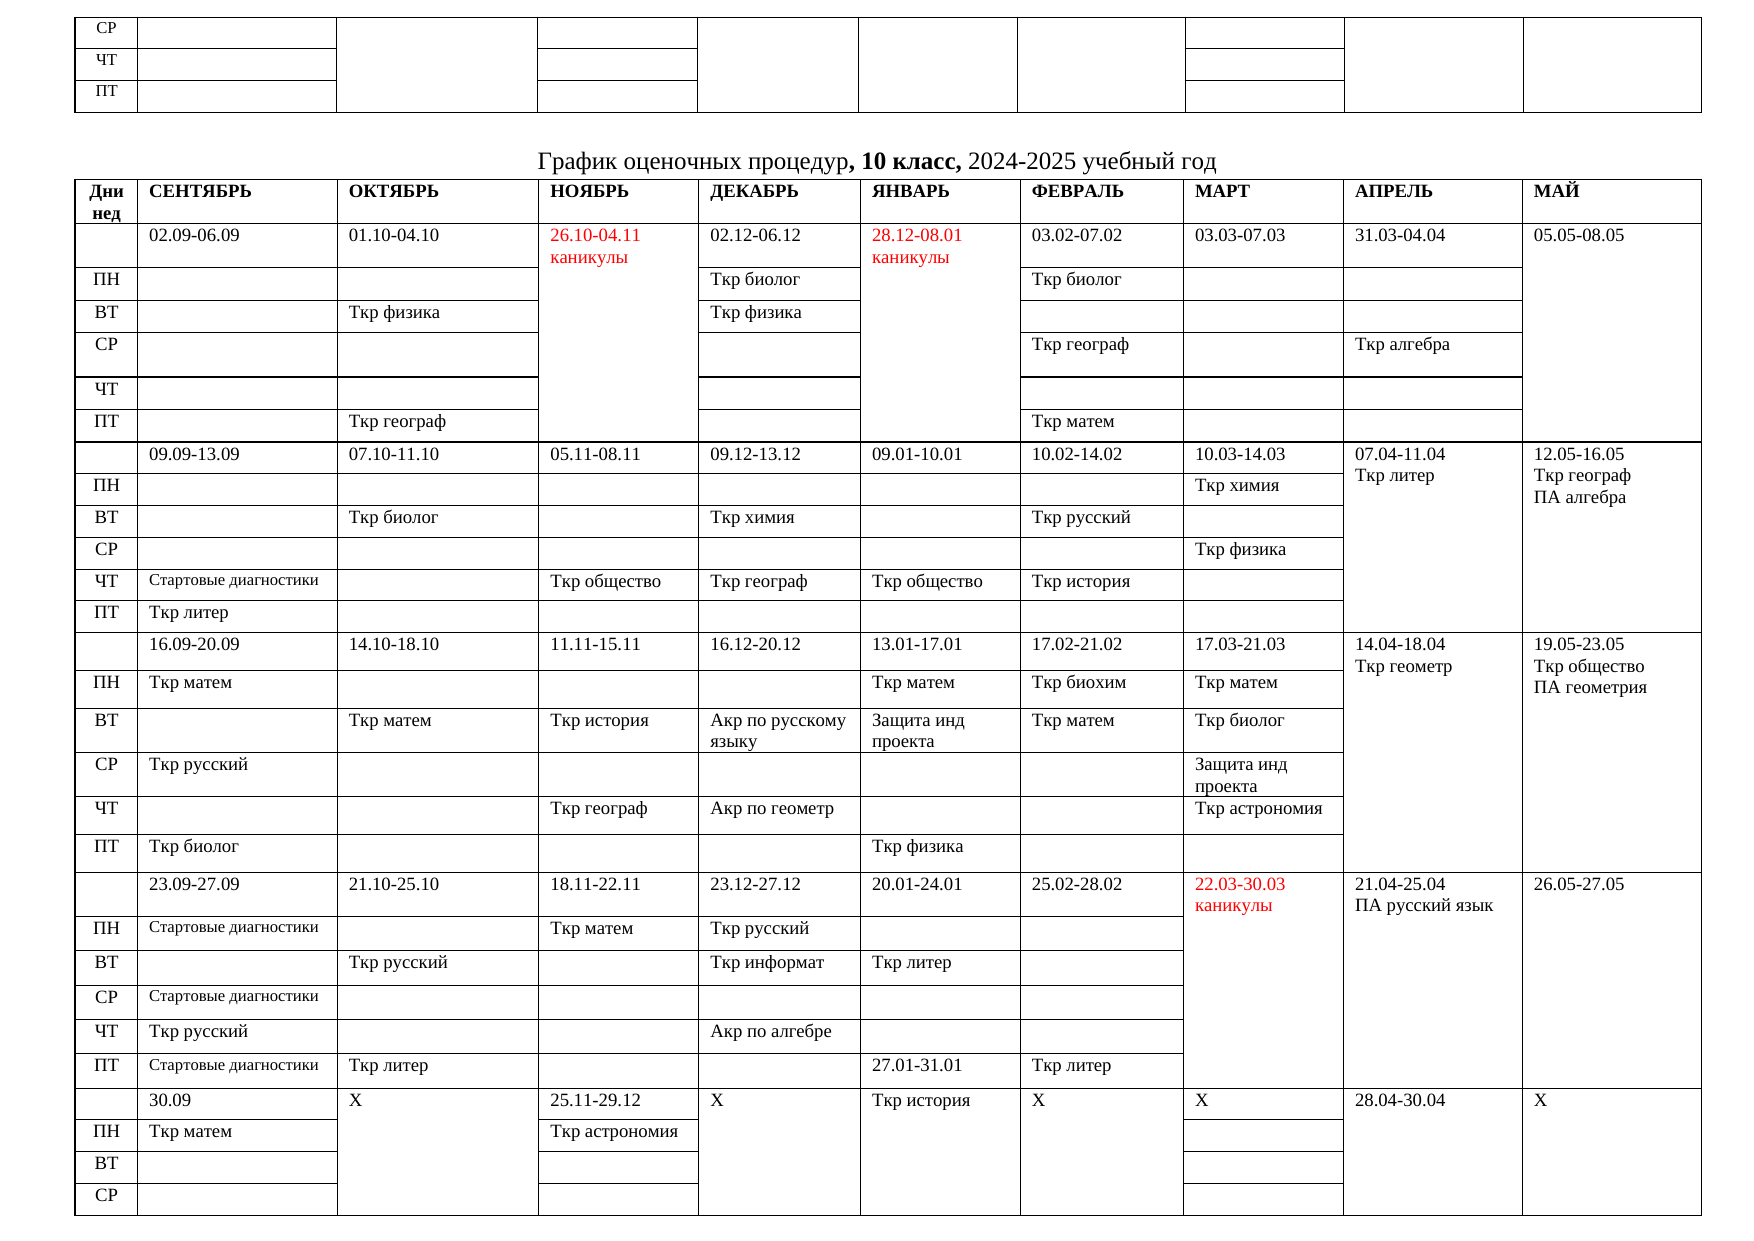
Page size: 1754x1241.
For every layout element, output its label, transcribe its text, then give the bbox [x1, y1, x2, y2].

table_cell [1184, 1184, 1343, 1215]
table_cell ПТ [76, 601, 137, 632]
table_cell [539, 474, 698, 505]
table_cell Ткр матем [1184, 671, 1343, 708]
table_cell [1184, 835, 1343, 872]
table_cell Ткр биолог [338, 506, 538, 537]
table_cell СР [76, 538, 137, 568]
table_cell Ткр история [1021, 570, 1183, 600]
table_cell [338, 570, 538, 600]
table_cell [338, 986, 538, 1019]
table_cell 26.10-04.11 каникулы [539, 224, 698, 441]
table_cell [338, 753, 538, 796]
table_cell Ткр матем [539, 917, 698, 950]
table_cell 17.03-21.03 [1184, 633, 1343, 670]
table_cell 13.01-17.01 [861, 633, 1020, 670]
table_header ОКТЯБРЬ [338, 180, 538, 223]
table_cell 18.11-22.11 [539, 873, 698, 916]
table_cell [1184, 601, 1343, 632]
table_cell [1184, 1152, 1343, 1183]
table_cell Ткр матем [138, 1120, 337, 1151]
table_cell 05.05-08.05 [1523, 224, 1701, 441]
table_cell 01.10-04.10 [338, 224, 538, 267]
table_cell [539, 601, 698, 632]
table_cell Ткр матем [1021, 709, 1183, 752]
table_cell 10.03-14.03 [1184, 443, 1343, 473]
table_cell Ткр биолог [1184, 709, 1343, 752]
table_cell [1344, 410, 1522, 441]
table_cell [338, 538, 538, 568]
table_cell [1021, 753, 1183, 796]
table_cell 25.02-28.02 [1021, 873, 1183, 916]
table_cell [76, 1089, 137, 1119]
table_cell [138, 1184, 337, 1215]
table_cell ЧТ [76, 797, 137, 834]
table_cell [861, 506, 1020, 537]
table_cell 20.01-24.01 [861, 873, 1020, 916]
table_cell ПН [76, 1120, 137, 1151]
table_cell [76, 633, 137, 670]
table_cell Стартовые диагностики [138, 917, 337, 950]
table_header ЯНВАРЬ [861, 180, 1020, 223]
table_cell ВТ [76, 709, 137, 752]
table_cell [699, 753, 860, 796]
table_cell Ткр история [539, 709, 698, 752]
table_cell [539, 506, 698, 537]
table_cell [1021, 301, 1183, 332]
table_cell ЧТ [76, 570, 137, 600]
table_cell Ткр физика [338, 301, 538, 332]
table_cell СР [76, 986, 137, 1019]
table_cell Ткр химия [699, 506, 860, 537]
table_cell [539, 1184, 698, 1215]
table_cell Ткр русский [699, 917, 860, 950]
table_cell 14.04-18.04 Ткр геометр [1344, 633, 1522, 872]
table_cell 25.11-29.12 [539, 1089, 698, 1119]
table_cell [539, 951, 698, 984]
table_cell ЧТ [76, 1020, 137, 1053]
table_cell [861, 474, 1020, 505]
table_header ДЕКАБРЬ [699, 180, 860, 223]
table_cell Защита инд проекта [861, 709, 1020, 752]
table_cell ВТ [76, 951, 137, 984]
table_cell [539, 1152, 698, 1183]
table_cell [699, 835, 860, 872]
table_cell [138, 301, 337, 332]
table_cell [338, 917, 538, 950]
table_cell 07.04-11.04 Ткр литер [1344, 443, 1522, 632]
table_cell [76, 443, 137, 473]
table_cell Ткр русский [1021, 506, 1183, 537]
table_cell [338, 671, 538, 708]
table_cell [1021, 474, 1183, 505]
table_cell [138, 474, 337, 505]
table_cell Ткр матем [861, 671, 1020, 708]
table_cell [699, 474, 860, 505]
table_cell 23.12-27.12 [699, 873, 860, 916]
table_cell 09.09-13.09 [138, 443, 337, 473]
table_header МАЙ [1523, 180, 1701, 223]
table_cell [138, 410, 337, 441]
table_cell Акр по геометр [699, 797, 860, 834]
table_cell Ткр биолог [699, 268, 860, 300]
table_cell [1344, 301, 1522, 332]
table_cell [1184, 268, 1343, 300]
table_cell ЧТ [76, 378, 137, 409]
table_cell Х [699, 1089, 860, 1215]
table_cell [699, 601, 860, 632]
table_cell [338, 378, 538, 409]
table_cell Ткр русский [138, 753, 337, 796]
table_cell [1021, 378, 1183, 409]
table_cell [699, 410, 860, 441]
table_cell [538, 18, 697, 48]
table_cell Ткр литер [1021, 1054, 1183, 1088]
table_cell [1021, 986, 1183, 1019]
table_cell Ткр русский [338, 951, 538, 984]
table_header ФЕВРАЛЬ [1021, 180, 1183, 223]
table_cell СР [76, 753, 137, 796]
table_cell [539, 1054, 698, 1088]
table_cell [1184, 410, 1343, 441]
table_cell 05.11-08.11 [539, 443, 698, 473]
table_cell Ткр литер [138, 601, 337, 632]
table_cell Х [1523, 1089, 1701, 1215]
table_cell [539, 835, 698, 872]
table_cell ПТ [76, 81, 137, 112]
table_cell 26.05-27.05 [1523, 873, 1701, 1088]
table_cell 10.02-14.02 [1021, 443, 1183, 473]
table_cell 07.10-11.10 [338, 443, 538, 473]
table_cell [861, 917, 1020, 950]
table_cell 22.03-30.03 каникулы [1184, 873, 1343, 1088]
table_cell Ткр биохим [1021, 671, 1183, 708]
table_cell [338, 1020, 538, 1053]
table_cell [1021, 1020, 1183, 1053]
table_cell 02.12-06.12 [699, 224, 860, 267]
table_cell [1344, 378, 1522, 409]
table_cell [1186, 49, 1344, 80]
table_cell Ткр литер [338, 1054, 538, 1088]
table_cell [1184, 506, 1343, 537]
table_cell Х [1184, 1089, 1343, 1119]
table_cell [338, 333, 538, 376]
table_cell Ткр информат [699, 951, 860, 984]
table_cell [1184, 378, 1343, 409]
table_cell 03.02-07.02 [1021, 224, 1183, 267]
table_cell [76, 873, 137, 916]
table_cell [138, 268, 337, 300]
table_cell [1184, 301, 1343, 332]
table_cell [1186, 81, 1344, 112]
table_cell ВТ [76, 301, 137, 332]
table_cell 17.02-21.02 [1021, 633, 1183, 670]
table_cell [861, 797, 1020, 834]
table_cell Ткр матем [138, 671, 337, 708]
table_cell [539, 753, 698, 796]
table_cell [861, 601, 1020, 632]
table_cell 19.05-23.05 Ткр общество ПА геометрия [1523, 633, 1701, 872]
table_cell [138, 538, 337, 568]
table_cell 31.03-04.04 [1344, 224, 1522, 267]
table_cell ВТ [76, 506, 137, 537]
table_cell Ткр русский [138, 1020, 337, 1053]
table_header СЕНТЯБРЬ [138, 180, 337, 223]
table_cell [138, 333, 337, 376]
table_cell 16.09-20.09 [138, 633, 337, 670]
table_cell ПН [76, 474, 137, 505]
table_cell СР [76, 18, 137, 48]
table_cell [539, 671, 698, 708]
table_cell Ткр общество [861, 570, 1020, 600]
table_cell Ткр матем [338, 709, 538, 752]
table_cell 03.03-07.03 [1184, 224, 1343, 267]
table_cell 27.01-31.01 [861, 1054, 1020, 1088]
table_cell [138, 709, 337, 752]
table_cell [338, 268, 538, 300]
table_cell 28.04-30.04 [1344, 1089, 1522, 1215]
table_header МАРТ [1184, 180, 1343, 223]
table_cell Ткр физика [699, 301, 860, 332]
table_cell [861, 986, 1020, 1019]
table_cell 11.11-15.11 [539, 633, 698, 670]
table_cell [1021, 835, 1183, 872]
table_cell ПН [76, 671, 137, 708]
table_cell 02.09-06.09 [138, 224, 337, 267]
table_cell [699, 333, 860, 376]
table_cell [699, 538, 860, 568]
table_cell 14.10-18.10 [338, 633, 538, 670]
table_cell Ткр литер [861, 951, 1020, 984]
table_cell Ткр астрономия [539, 1120, 698, 1151]
table_cell ПТ [76, 410, 137, 441]
table_cell [1186, 18, 1344, 48]
table_cell [138, 797, 337, 834]
table_cell Ткр географ [338, 410, 538, 441]
table_cell [538, 81, 697, 112]
table_cell [76, 224, 137, 267]
table_cell 28.12-08.01 каникулы [861, 224, 1020, 441]
table_cell Ткр биолог [1021, 268, 1183, 300]
table_cell [1184, 570, 1343, 600]
table_cell [138, 49, 336, 80]
table_cell Акр по русскому языку [699, 709, 860, 752]
table_cell [138, 951, 337, 984]
table_cell ПН [76, 268, 137, 300]
table_cell Ткр астрономия [1184, 797, 1343, 834]
table_cell [138, 1152, 337, 1183]
table_cell [699, 986, 860, 1019]
table_cell Стартовые диагностики [138, 986, 337, 1019]
table_cell [338, 835, 538, 872]
table_cell [539, 538, 698, 568]
table_cell [1184, 1120, 1343, 1151]
table_cell Ткр биолог [138, 835, 337, 872]
table_cell [338, 797, 538, 834]
table_cell 09.01-10.01 [861, 443, 1020, 473]
table_cell СР [76, 333, 137, 376]
table_cell Ткр физика [1184, 538, 1343, 568]
table_cell 21.04-25.04 ПА русский язык [1344, 873, 1522, 1088]
table_cell [538, 49, 697, 80]
table_cell [861, 538, 1020, 568]
table_cell 09.12-13.12 [699, 443, 860, 473]
table_cell [138, 18, 336, 48]
table_cell Ткр матем [1021, 410, 1183, 441]
table_cell ЧТ [76, 49, 137, 80]
table_cell ВТ [76, 1152, 137, 1183]
table_cell Х [338, 1089, 538, 1215]
table_cell Ткр географ [699, 570, 860, 600]
table_header АПРЕЛЬ [1344, 180, 1522, 223]
table_cell Стартовые диагностики [138, 1054, 337, 1088]
table_cell Ткр алгебра [1344, 333, 1522, 376]
table_cell 21.10-25.10 [338, 873, 538, 916]
table_cell Х [1021, 1089, 1183, 1215]
table_cell Защита инд проекта [1184, 753, 1343, 796]
table_cell [1184, 333, 1343, 376]
table_cell Акр по алгебре [699, 1020, 860, 1053]
table_cell Ткр географ [539, 797, 698, 834]
table_cell [1021, 538, 1183, 568]
table_cell 12.05-16.05 Ткр географ ПА алгебра [1523, 443, 1701, 632]
table_cell ПН [76, 917, 137, 950]
table_cell 30.09 [138, 1089, 337, 1119]
table_cell СР [76, 1184, 137, 1215]
table_cell [1021, 797, 1183, 834]
table_cell [138, 506, 337, 537]
table_cell Ткр физика [861, 835, 1020, 872]
table_cell ПТ [76, 835, 137, 872]
table_cell [539, 1020, 698, 1053]
table_cell [539, 986, 698, 1019]
table_cell Ткр история [861, 1089, 1020, 1215]
table_cell [699, 378, 860, 409]
table_cell [1021, 951, 1183, 984]
table_cell [699, 1054, 860, 1088]
table_cell [1021, 601, 1183, 632]
table_cell [699, 671, 860, 708]
table_cell [138, 81, 336, 112]
table_cell [1344, 268, 1522, 300]
table_cell [861, 753, 1020, 796]
table_header Дни нед [76, 180, 137, 223]
table_cell [338, 601, 538, 632]
table_cell ПТ [76, 1054, 137, 1088]
table_cell 23.09-27.09 [138, 873, 337, 916]
table_cell [861, 1020, 1020, 1053]
table_cell [338, 474, 538, 505]
table_header НОЯБРЬ [539, 180, 698, 223]
table_cell Ткр географ [1021, 333, 1183, 376]
table_cell Ткр химия [1184, 474, 1343, 505]
table_cell 16.12-20.12 [699, 633, 860, 670]
table_cell [1021, 917, 1183, 950]
text График оценочных процедур, 10 класс, 2024-2025 учебный год [75, 146, 1679, 175]
table_cell Ткр общество [539, 570, 698, 600]
table_cell Стартовые диагностики [138, 570, 337, 600]
table_cell [138, 378, 337, 409]
